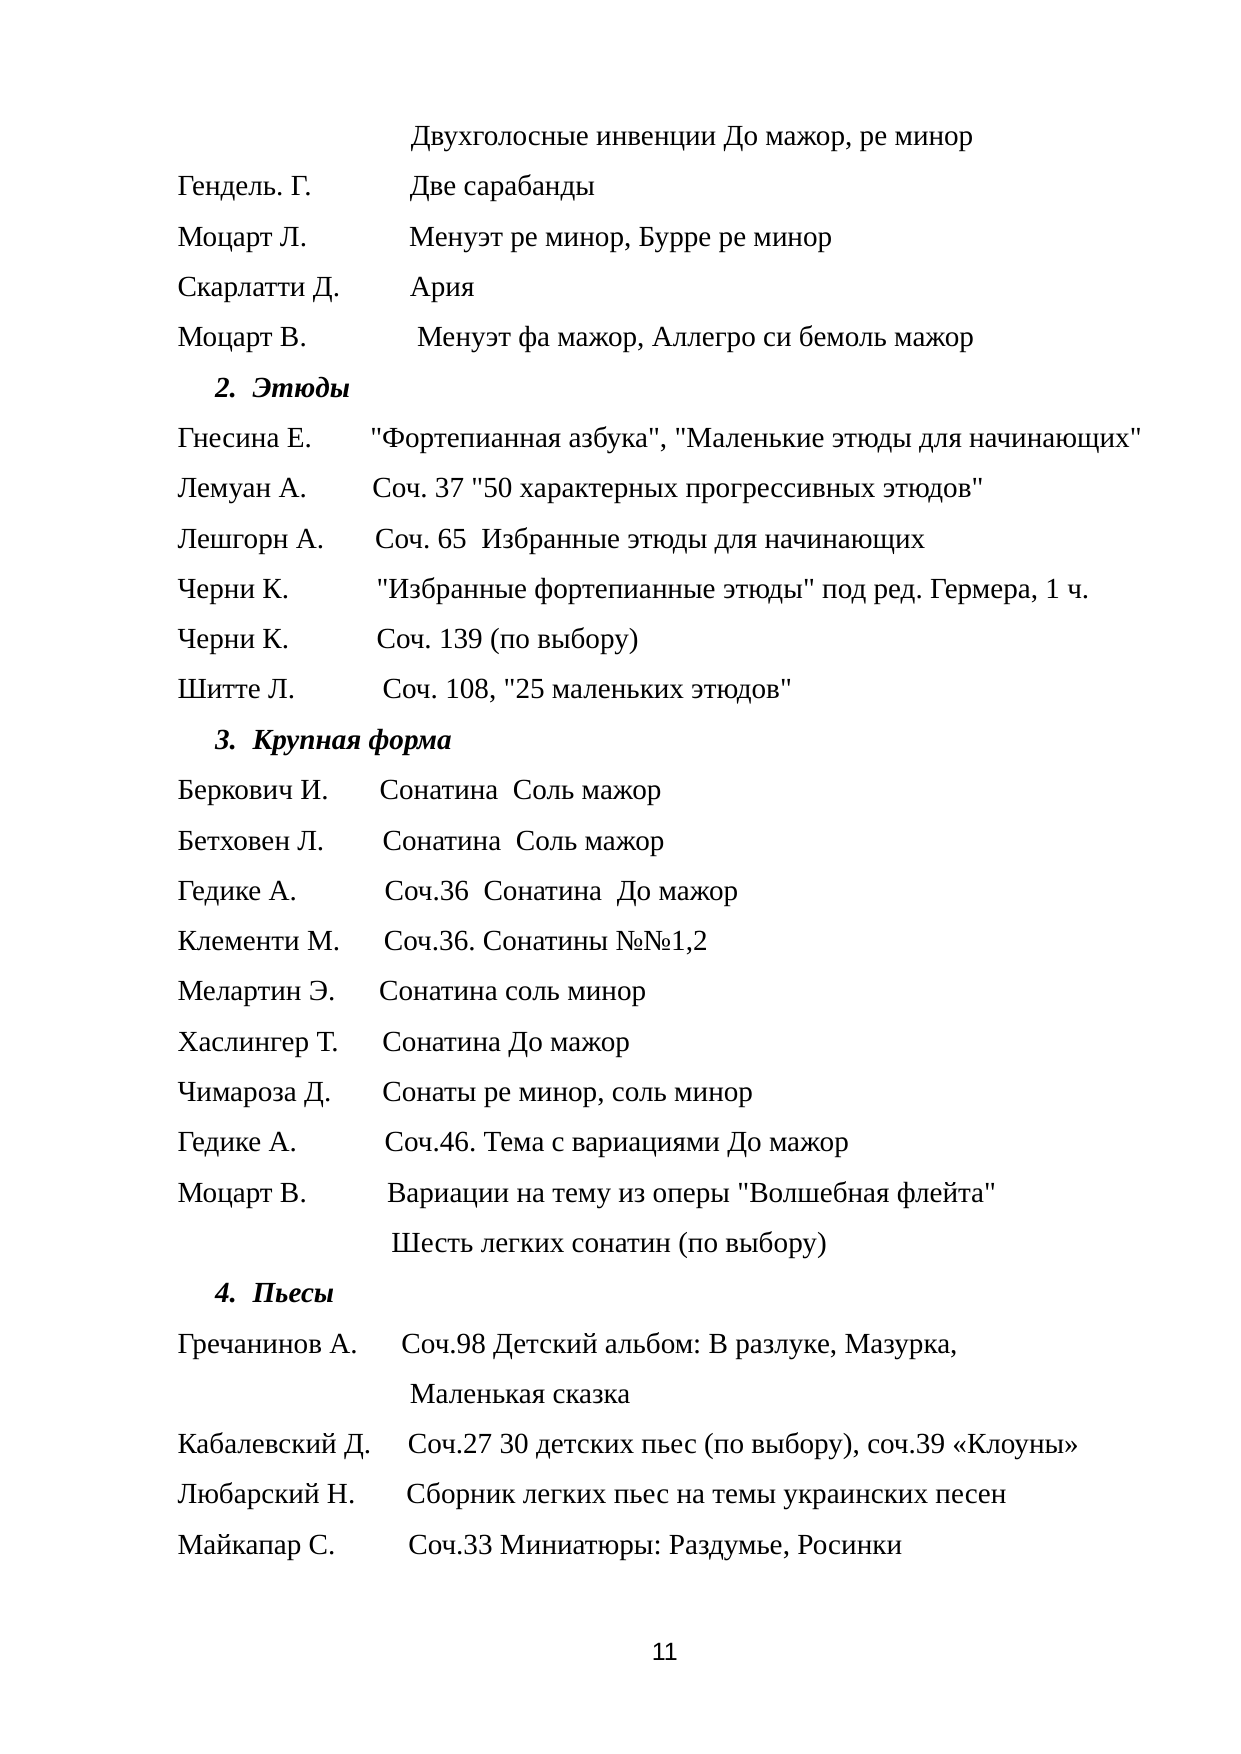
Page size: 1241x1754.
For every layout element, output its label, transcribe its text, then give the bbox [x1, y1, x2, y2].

text Скарлатти Д. Ария [177, 269, 1152, 303]
text Беркович И. Сонатина Соль мажор [177, 772, 1152, 806]
text Кабалевский Д. Соч.27 30 детских пьес (по выбору), соч.39 «Клоуны» [177, 1426, 1152, 1460]
text Лешгорн А. Соч. 65 Избранные этюды для начинающих [177, 521, 1152, 554]
text Моцарт В. Менуэт фа мажор, Аллегро си бемоль мажор [177, 319, 1152, 353]
text Шитте Л. Соч. 108, "25 маленьких этюдов" [177, 672, 1152, 705]
text Майкапар С. Соч.33 Миниатюры: Раздумье, Росинки [177, 1527, 1152, 1561]
text Гедике А. Соч.36 Сонатина До мажор [177, 873, 1152, 906]
text Моцарт Л. Менуэт ре минор, Бурре ре минор [177, 219, 1152, 252]
text Гречанинов А. Соч.98 Детский альбом: В разлуке, Мазурка, [177, 1326, 1152, 1359]
text Моцарт В. Вариации на тему из оперы "Волшебная флейта" [177, 1175, 1152, 1208]
list Пьесы [215, 1275, 1152, 1309]
text Бетховен Л. Сонатина Соль мажор [177, 823, 1152, 856]
text Мелартин Э. Сонатина соль минор [177, 973, 1152, 1007]
text Черни К. Соч. 139 (по выбору) [177, 621, 1152, 655]
text Маленькая сказка [327, 1376, 1152, 1409]
text Любарский Н. Сборник легких пьес на темы украинских песен [177, 1477, 1152, 1510]
text Шесть легких сонатин (по выбору) [177, 1225, 1152, 1259]
text Лемуан А. Соч. 37 "50 характерных прогрессивных этюдов" [177, 470, 1152, 504]
text Гедике А. Соч.46. Тема с вариациями До мажор [177, 1124, 1152, 1158]
list Крупная форма [215, 722, 1152, 756]
text Черни К. "Избранные фортепианные этюды" под ред. Гермера, 1 ч. [177, 571, 1152, 604]
list Этюды [215, 370, 1152, 403]
text Гнесина Е. "Фортепианная азбука", "Маленькие этюды для начинающих" [177, 420, 1152, 454]
text Клементи М. Соч.36. Сонатины №№1,2 [177, 923, 1152, 957]
text Двухголосные инвенции До мажор, ре минор [177, 118, 1152, 152]
text Чимароза Д. Сонаты ре минор, соль минор [177, 1074, 1152, 1108]
text Гендель. Г. Две сарабанды [177, 168, 1152, 202]
text Хаслингер Т. Сонатина До мажор [177, 1024, 1152, 1057]
